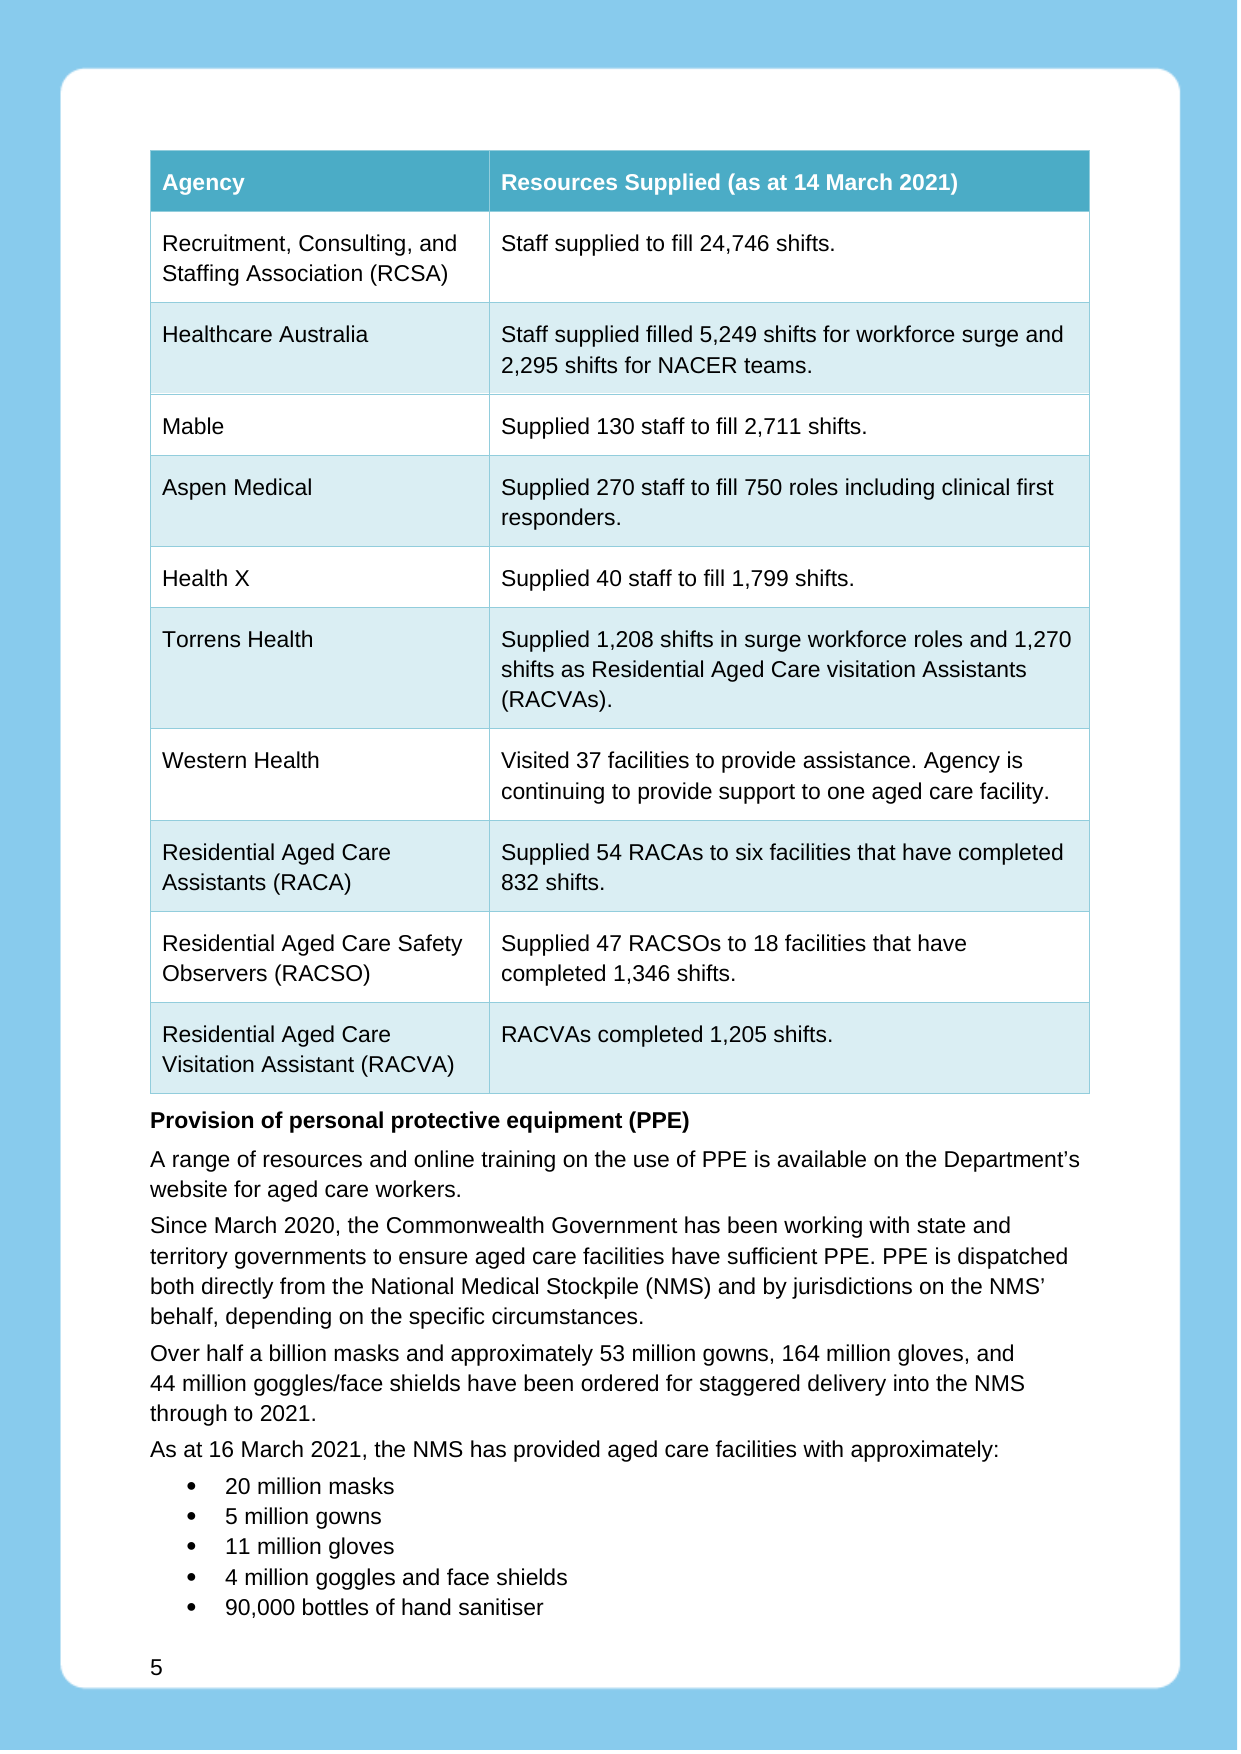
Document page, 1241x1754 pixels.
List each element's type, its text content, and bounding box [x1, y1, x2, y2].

list 4 million goggles and face shields [187, 1563, 1090, 1590]
table_cell Recruitment, Consulting, and Staffing Association (RCSA) [151, 212, 489, 302]
table_cell Staff supplied filled 5,249 shifts for workforce surge and 2,295 shifts for NACER teams. [490, 303, 1089, 393]
table_cell Residential Aged Care Visitation Assistant (RACVA) [151, 1003, 489, 1093]
table_header Resources Supplied (as at 14 March 2021) [490, 151, 1089, 211]
table_cell Western Health [151, 729, 489, 819]
table_header Agency [151, 151, 489, 211]
list 20 million masks [187, 1473, 1090, 1499]
list 5 million gowns [187, 1503, 1090, 1529]
table_cell Residential Aged Care Safety Observers (RACSO) [151, 912, 489, 1002]
table_cell Supplied 130 staff to fill 2,711 shifts. [490, 395, 1089, 454]
table_cell Mable [151, 395, 489, 454]
table_cell Health X [151, 547, 489, 607]
list 90,000 bottles of hand sanitiser [187, 1594, 1090, 1620]
text Over half a billion masks and approximately 53 million gowns, 164 million gloves, and 44 million goggles/face shields have been ordered for staggered delivery into the NMS through to 2021. [150, 1339, 1090, 1426]
table_cell RACVAs completed 1,205 shifts. [490, 1003, 1089, 1093]
table_cell Torrens Health [151, 608, 489, 728]
table_cell Supplied 47 RACSOs to 18 facilities that have completed 1,346 shifts. [490, 912, 1089, 1002]
list 11 million gloves [187, 1533, 1090, 1559]
text As at 16 March 2021, the NMS has provided aged care facilities with approximately: [150, 1436, 1090, 1463]
table_cell Healthcare Australia [151, 303, 489, 393]
table_cell Aspen Medical [151, 456, 489, 546]
subtitle Provision of personal protective equipment (PPE) [150, 1107, 1090, 1133]
table_cell Residential Aged Care Assistants (RACA) [151, 821, 489, 911]
picture [0, 0, 1238, 1750]
table_cell Supplied 40 staff to fill 1,799 shifts. [490, 547, 1089, 607]
text Since March 2020, the Commonwealth Government has been working with state and territory governments to ensure aged care facilities have sufficient PPE. PPE is dispatched both directly from the National Medical Stockpile (NMS) and by jurisdictions on the NMS’ behalf, depending on the specific circumstances. [150, 1212, 1090, 1329]
table_cell Supplied 1,208 shifts in surge workforce roles and 1,270 shifts as Residential Aged Care visitation Assistants (RACVAs). [490, 608, 1089, 728]
text A range of resources and online training on the use of PPE is available on the Department’s website for aged care workers. [150, 1146, 1090, 1202]
table_cell Supplied 54 RACAs to six facilities that have completed 832 shifts. [490, 821, 1089, 911]
table_cell Staff supplied to fill 24,746 shifts. [490, 212, 1089, 302]
table_cell Supplied 270 staff to fill 750 roles including clinical first responders. [490, 456, 1089, 546]
table_cell Visited 37 facilities to provide assistance. Agency is continuing to provide support to one aged care facility. [490, 729, 1089, 819]
